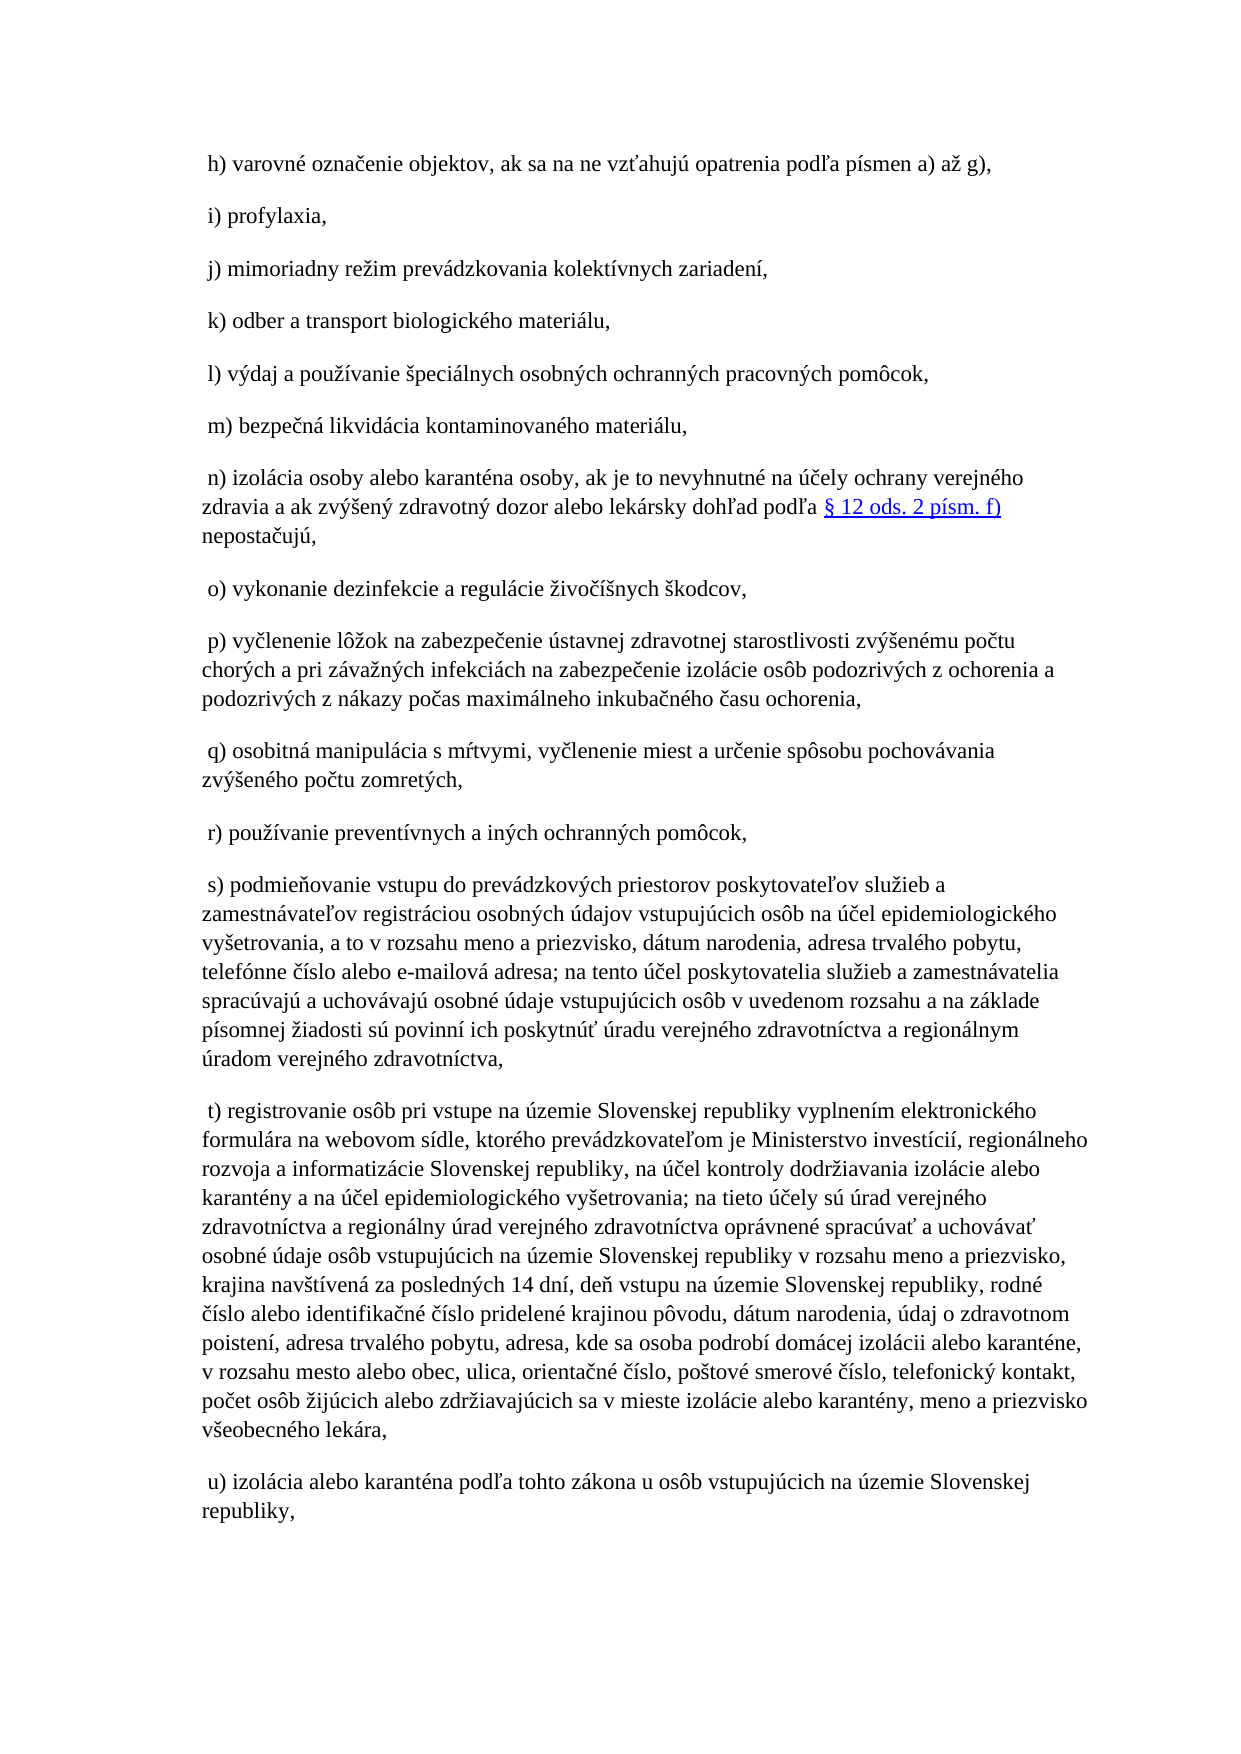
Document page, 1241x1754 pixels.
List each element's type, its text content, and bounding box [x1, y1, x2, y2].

text o) vykonanie dezinfekcie a regulácie živočíšnych škodcov, [202, 575, 1090, 601]
text h) varovné označenie objektov, ak sa na ne vzťahujú opatrenia podľa písmen a) až g), [202, 150, 1090, 176]
text s) podmieňovanie vstupu do prevádzkových priestorov poskytovateľov služieb a zamestnávateľov registráciou osobných údajov vstupujúcich osôb na účel epidemiologického vyšetrovania, a to v rozsahu meno a priezvisko, dátum narodenia, adresa trvalého pobytu, telefónne číslo alebo e-mailová adresa; na tento účel poskytovatelia služieb a zamestnávatelia spracúvajú a uchovávajú osobné údaje vstupujúcich osôb v uvedenom rozsahu a na základe písomnej žiadosti sú povinní ich poskytnúť úradu verejného zdravotníctva a regionálnym úradom verejného zdravotníctva, [202, 871, 1090, 1071]
text p) vyčlenenie lôžok na zabezpečenie ústavnej zdravotnej starostlivosti zvýšenému počtu chorých a pri závažných infekciách na zabezpečenie izolácie osôb podozrivých z ochorenia a podozrivých z nákazy počas maximálneho inkubačného času ochorenia, [202, 627, 1090, 711]
text t) registrovanie osôb pri vstupe na územie Slovenskej republiky vyplnením elektronického formulára na webovom sídle, ktorého prevádzkovateľom je Ministerstvo investícií, regionálneho rozvoja a informatizácie Slovenskej republiky, na účel kontroly dodržiavania izolácie alebo karantény a na účel epidemiologického vyšetrovania; na tieto účely sú úrad verejného zdravotníctva a regionálny úrad verejného zdravotníctva oprávnené spracúvať a uchovávať osobné údaje osôb vstupujúcich na územie Slovenskej republiky v rozsahu meno a priezvisko, krajina navštívená za posledných 14 dní, deň vstupu na územie Slovenskej republiky, rodné číslo alebo identifikačné číslo pridelené krajinou pôvodu, dátum narodenia, údaj o zdravotnom poistení, adresa trvalého pobytu, adresa, kde sa osoba podrobí domácej izolácii alebo karanténe, v rozsahu mesto alebo obec, ulica, orientačné číslo, poštové smerové číslo, telefonický kontakt, počet osôb žijúcich alebo zdržiavajúcich sa v mieste izolácie alebo karantény, meno a priezvisko všeobecného lekára, [202, 1097, 1090, 1442]
text r) používanie preventívnych a iných ochranných pomôcok, [202, 819, 1090, 845]
text q) osobitná manipulácia s mŕtvymi, vyčlenenie miest a určenie spôsobu pochovávania zvýšeného počtu zomretých, [202, 737, 1090, 793]
text n) izolácia osoby alebo karanténa osoby, ak je to nevyhnutné na účely ochrany verejného zdravia a ak zvýšený zdravotný dozor alebo lekársky dohľad podľa § 12 ods. 2 písm. f) nepostačujú, [202, 464, 1090, 549]
text u) izolácia alebo karanténa podľa tohto zákona u osôb vstupujúcich na územie Slovenskej republiky, [202, 1468, 1090, 1523]
text l) výdaj a používanie špeciálnych osobných ochranných pracovných pomôcok, [202, 359, 1090, 386]
text i) profylaxia, [202, 202, 1090, 229]
text m) bezpečná likvidácia kontaminovaného materiálu, [202, 412, 1090, 438]
text j) mimoriadny režim prevádzkovania kolektívnych zariadení, [202, 255, 1090, 281]
text k) odber a transport biologického materiálu, [202, 307, 1090, 333]
